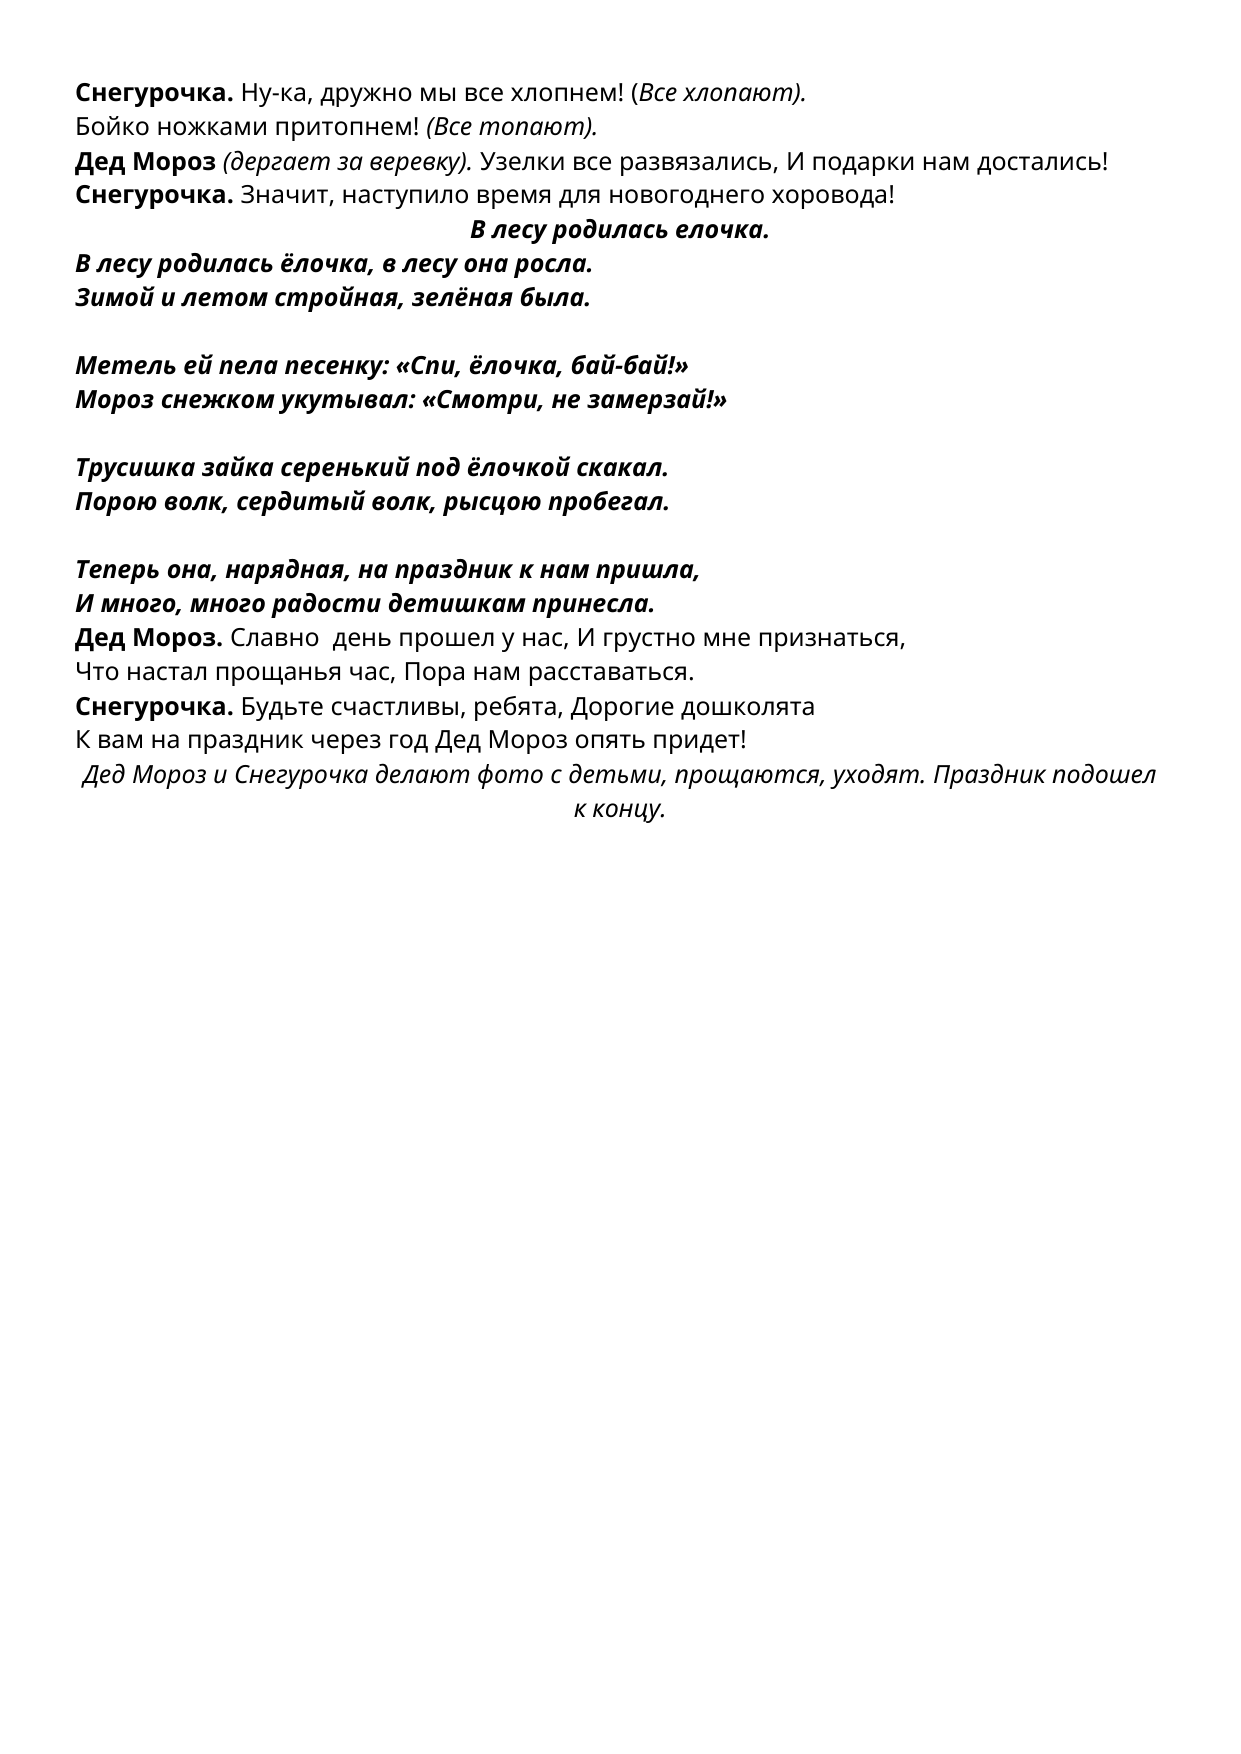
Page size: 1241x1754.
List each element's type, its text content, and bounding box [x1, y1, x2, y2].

text Дед Мороз. Славно день прошел у нас, И грустно мне признаться, [75, 620, 1165, 654]
text Дед Мороз и Снегурочка делают фото с детьми, прощаются, уходят. Праздник подошел к концу. [75, 756, 1165, 824]
text В лесу родилась елочка. [75, 211, 1165, 245]
text Дед Мороз (дергает за веревку). Узелки все развязались, И подарки нам достались! [75, 143, 1165, 177]
text Что настал прощанья час, Пора нам расставаться. [75, 654, 1165, 688]
text Снегурочка. Ну-ка, дружно мы все хлопнем! (Все хлопают). [75, 75, 1165, 109]
text Бойко ножками притопнем! (Все топают). [75, 109, 1165, 143]
text Снегурочка. Будьте счастливы, ребята, Дорогие дошколята [75, 688, 1165, 722]
text Снегурочка. Значит, наступило время для новогоднего хоровода! [75, 177, 1165, 211]
text К вам на праздник через год Дед Мороз опять придет! [75, 722, 1165, 756]
text В лесу родилась ёлочка, в лесу она росла. Зимой и летом стройная, зелёная была. Метель ей пела песенку: «Спи, ёлочка, бай-бай!» Мороз снежком укутывал: «Смотри, не замерзай!» Трусишка зайка серенький под ёлочкой скакал. Порою волк, сердитый волк, рысцою пробегал. Теперь она, нарядная, на праздник к нам пришла, И много, много радости детишкам принесла. [75, 245, 1165, 620]
